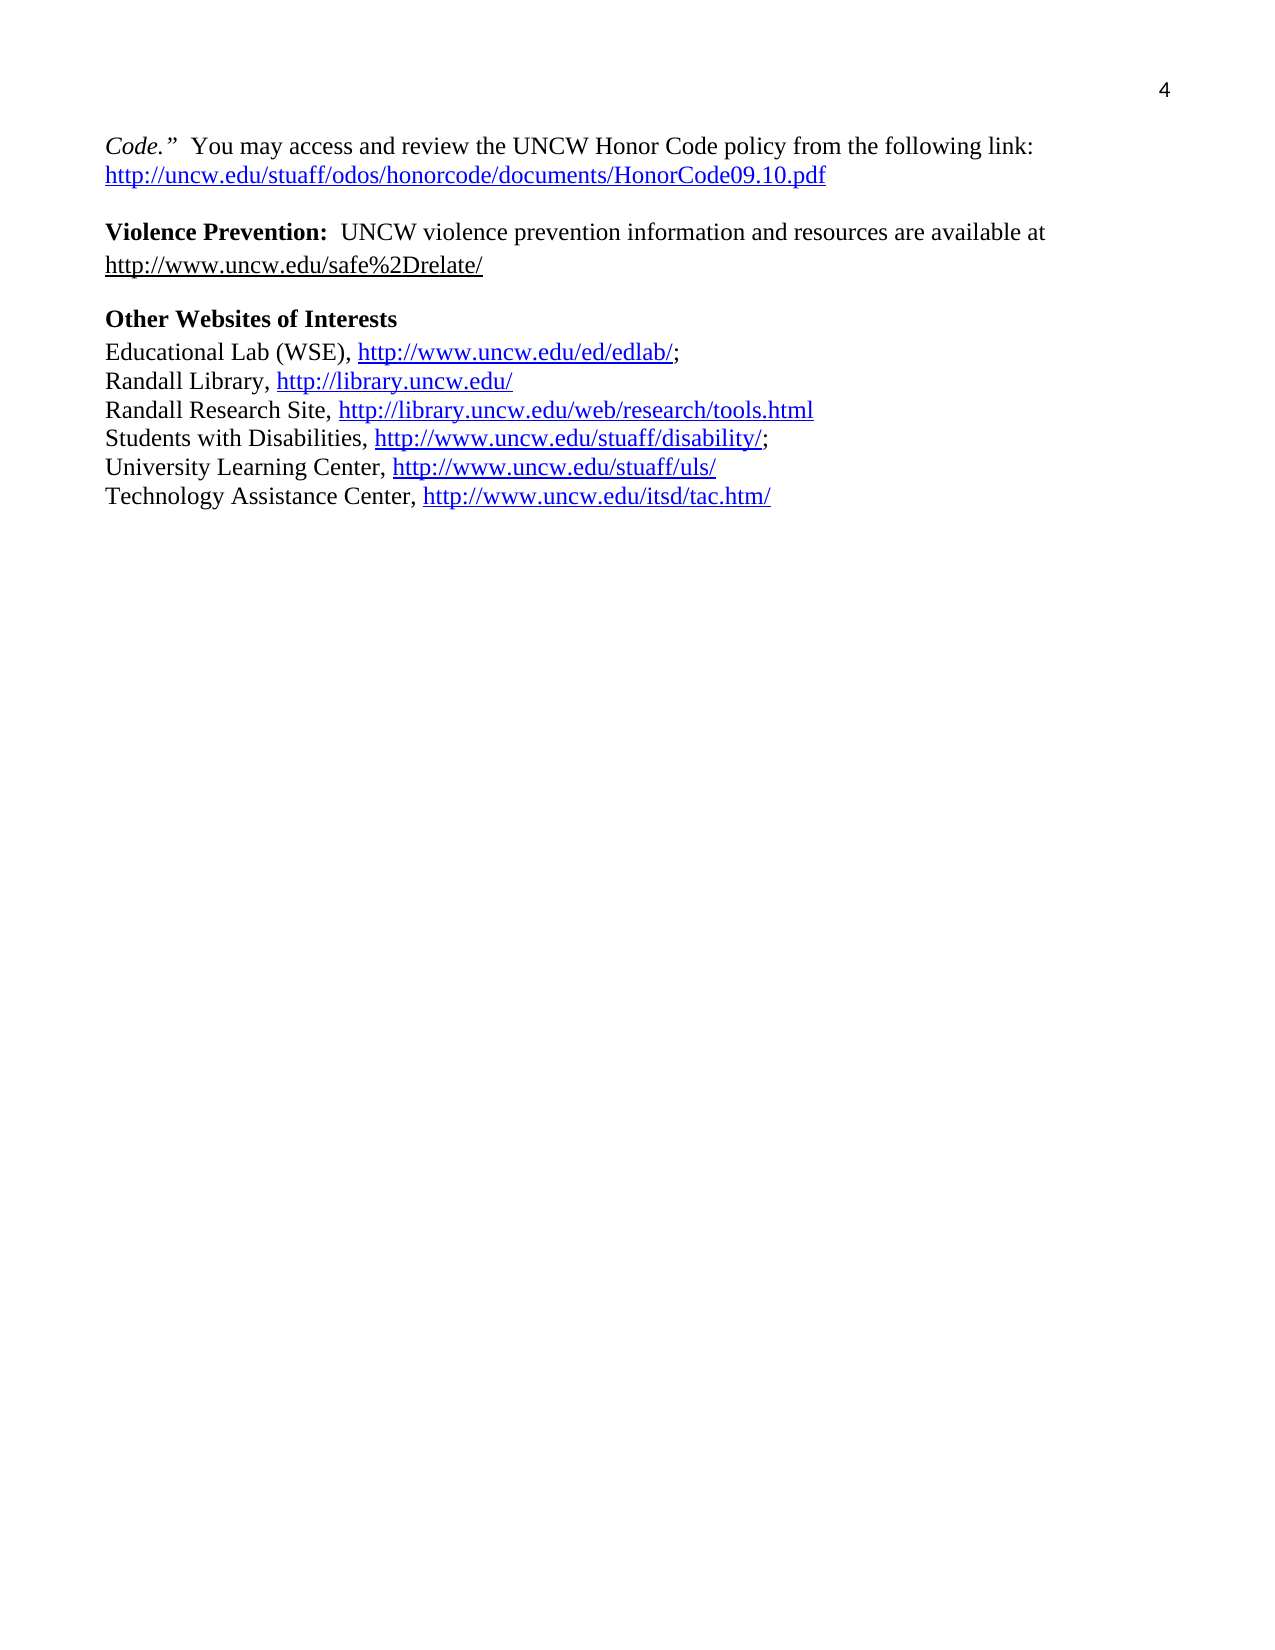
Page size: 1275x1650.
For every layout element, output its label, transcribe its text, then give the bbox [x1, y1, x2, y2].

text Technology Assistance Center, http://www.uncw.edu/itsd/tac.htm/ [105, 481, 1170, 510]
text Violence Prevention: UNCW violence prevention information and resources are available at http://www.uncw.edu/safe%2Drelate/ [105, 217, 1170, 279]
text University Learning Center, http://www.uncw.edu/stuaff/uls/ [105, 452, 1170, 481]
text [105, 131, 1170, 188]
text Other Websites of Interests [105, 304, 1170, 333]
text Randall Research Site, http://library.uncw.edu/web/research/tools.html [105, 395, 1170, 423]
text Educational Lab (WSE), http://www.uncw.edu/ed/edlab/; [105, 337, 1170, 366]
text Students with Disabilities, http://www.uncw.edu/stuaff/disability/; [105, 423, 1170, 452]
text Randall Library, http://library.uncw.edu/ [105, 366, 1170, 395]
